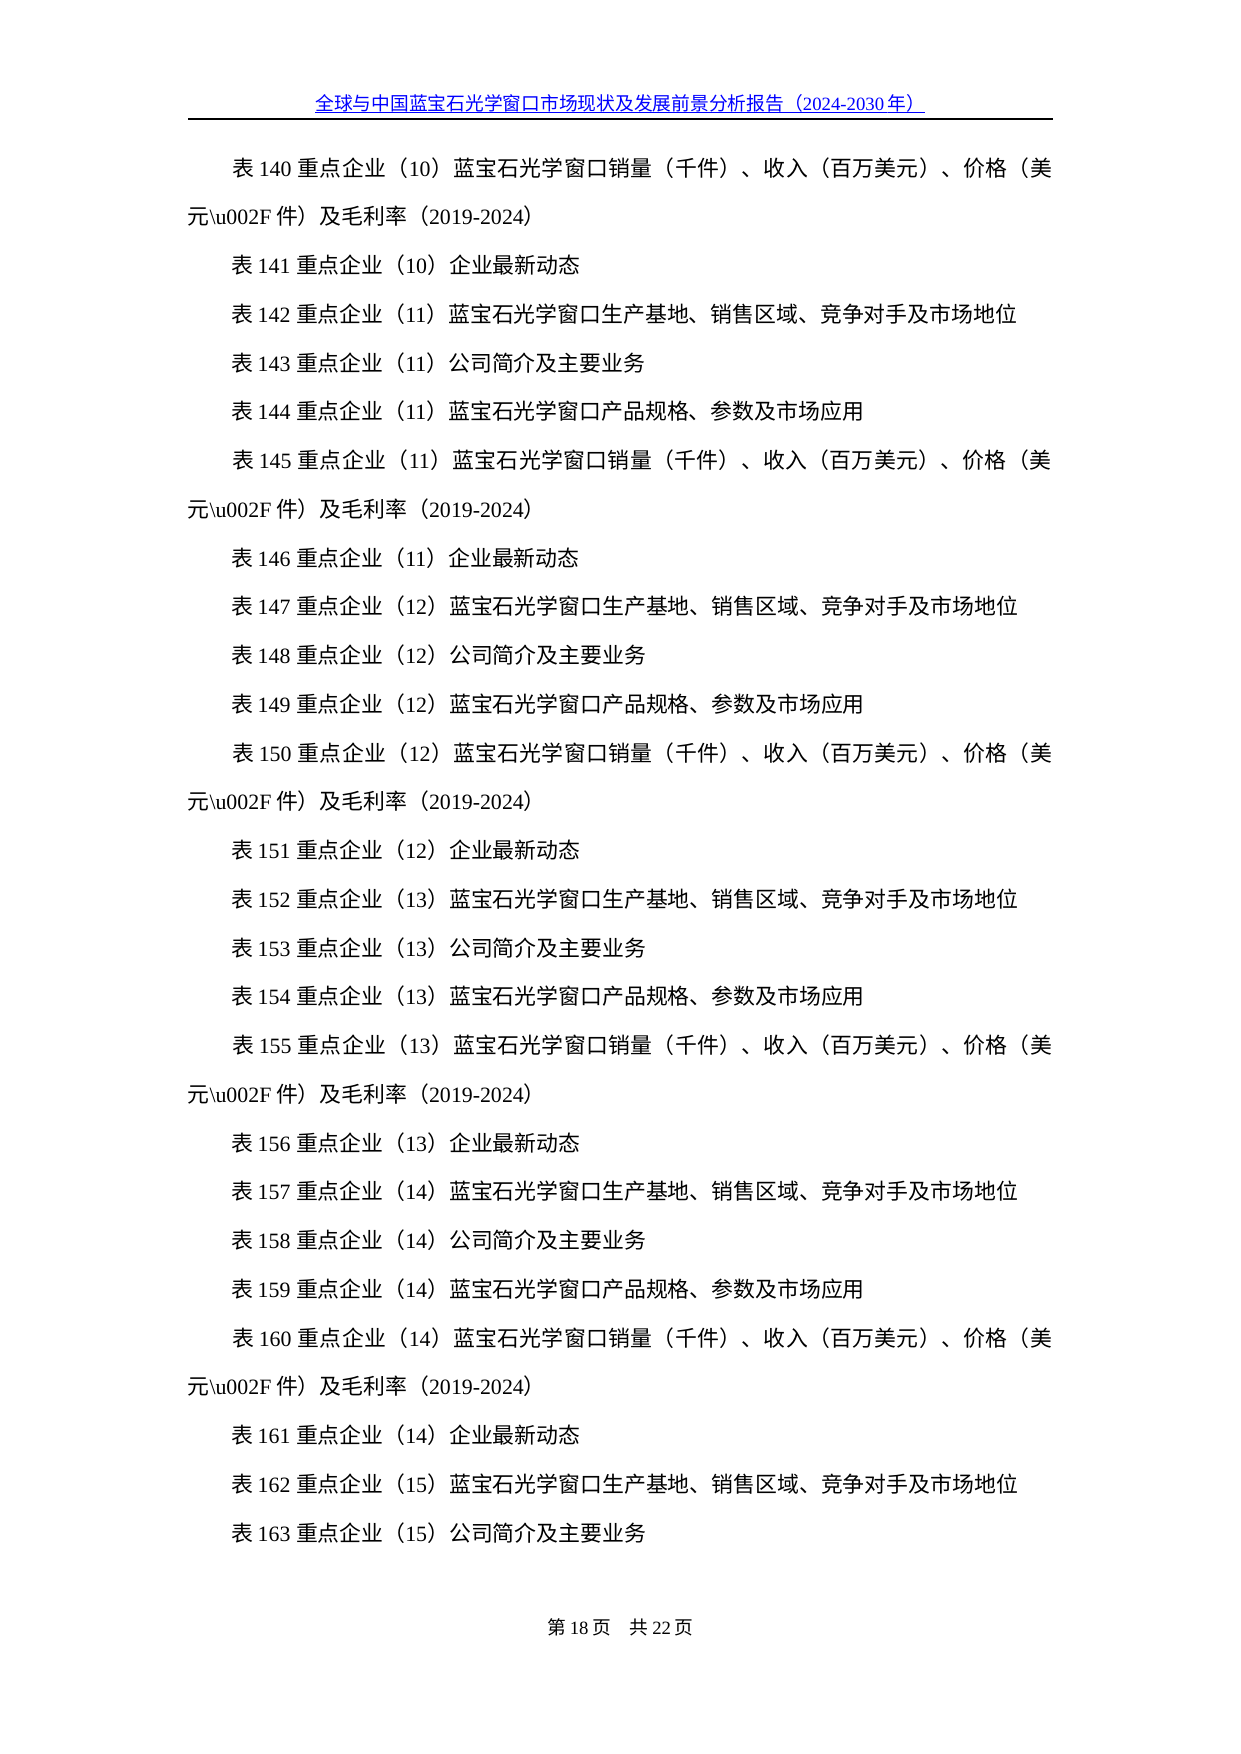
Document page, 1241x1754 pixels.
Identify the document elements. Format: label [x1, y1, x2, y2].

text [187, 150, 1053, 1548]
